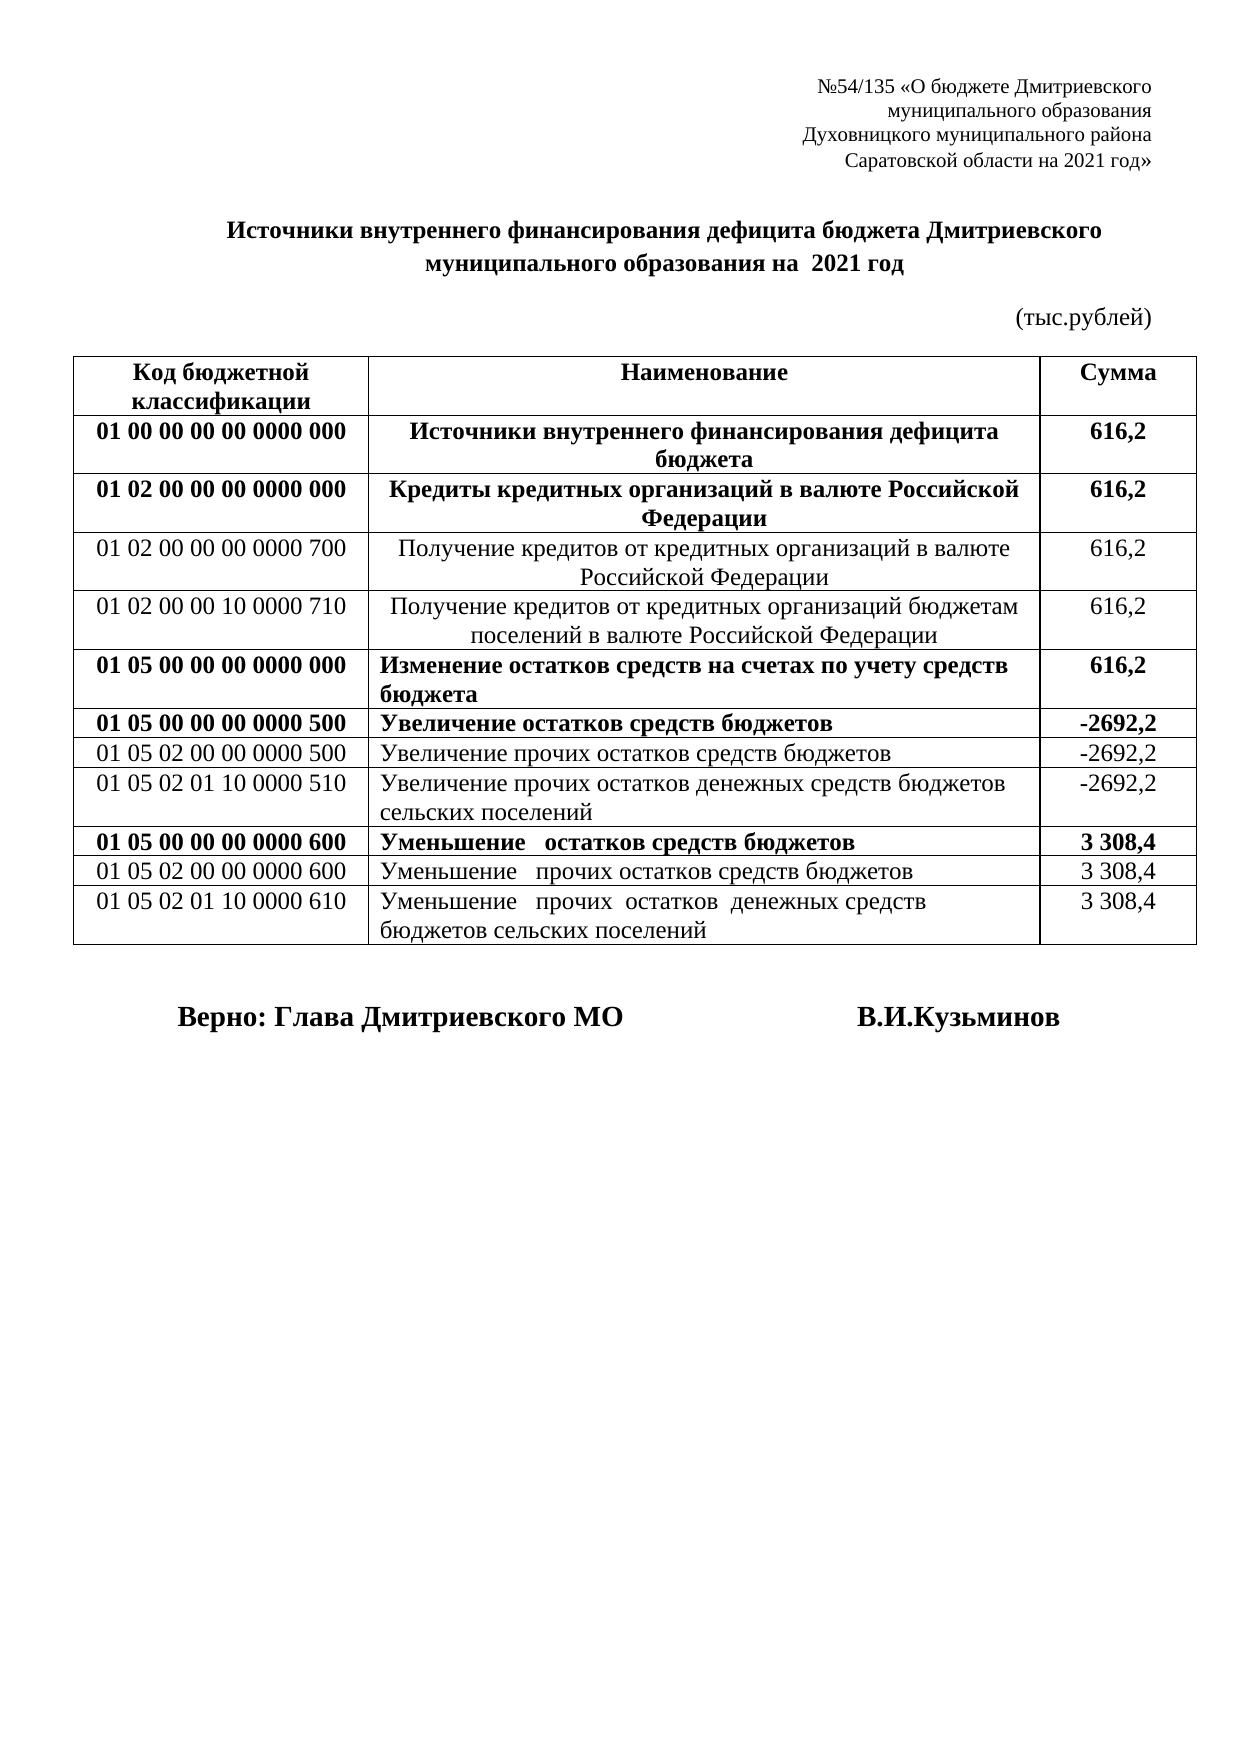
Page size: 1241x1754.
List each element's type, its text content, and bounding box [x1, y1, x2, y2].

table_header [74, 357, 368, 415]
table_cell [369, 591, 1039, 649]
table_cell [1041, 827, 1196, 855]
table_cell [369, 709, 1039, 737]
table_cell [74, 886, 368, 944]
text Источники внутреннего финансирования дефицита бюджета Дмитриевского муниципального образования на 2021 год [177, 216, 1152, 277]
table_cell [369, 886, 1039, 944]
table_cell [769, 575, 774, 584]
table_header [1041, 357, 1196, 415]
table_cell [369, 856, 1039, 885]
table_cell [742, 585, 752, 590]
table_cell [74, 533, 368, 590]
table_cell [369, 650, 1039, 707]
text №54/135 «О бюджете Дмитриевского [177, 74, 1152, 98]
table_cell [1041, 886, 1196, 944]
text Духовницкого муниципального района [177, 122, 1152, 146]
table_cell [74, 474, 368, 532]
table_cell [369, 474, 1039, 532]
text муниципального образования [177, 98, 1152, 122]
text (тыс.рублей) [177, 302, 1152, 331]
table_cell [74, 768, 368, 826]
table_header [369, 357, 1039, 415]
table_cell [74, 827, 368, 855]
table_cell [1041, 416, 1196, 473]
text Саратовской области на 2021 год» [177, 146, 1152, 172]
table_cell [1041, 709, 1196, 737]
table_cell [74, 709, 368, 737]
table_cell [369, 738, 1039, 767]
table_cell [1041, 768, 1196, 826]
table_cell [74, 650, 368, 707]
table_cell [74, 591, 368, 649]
text Верно: Глава Дмитриевского МО В.И.Кузьминов [177, 999, 1152, 1032]
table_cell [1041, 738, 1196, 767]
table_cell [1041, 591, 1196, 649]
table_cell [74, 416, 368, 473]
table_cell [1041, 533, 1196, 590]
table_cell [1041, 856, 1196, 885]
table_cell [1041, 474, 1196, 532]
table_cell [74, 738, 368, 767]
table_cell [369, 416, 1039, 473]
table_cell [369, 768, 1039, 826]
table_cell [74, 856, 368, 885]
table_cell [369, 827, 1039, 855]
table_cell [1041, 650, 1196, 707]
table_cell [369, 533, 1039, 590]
